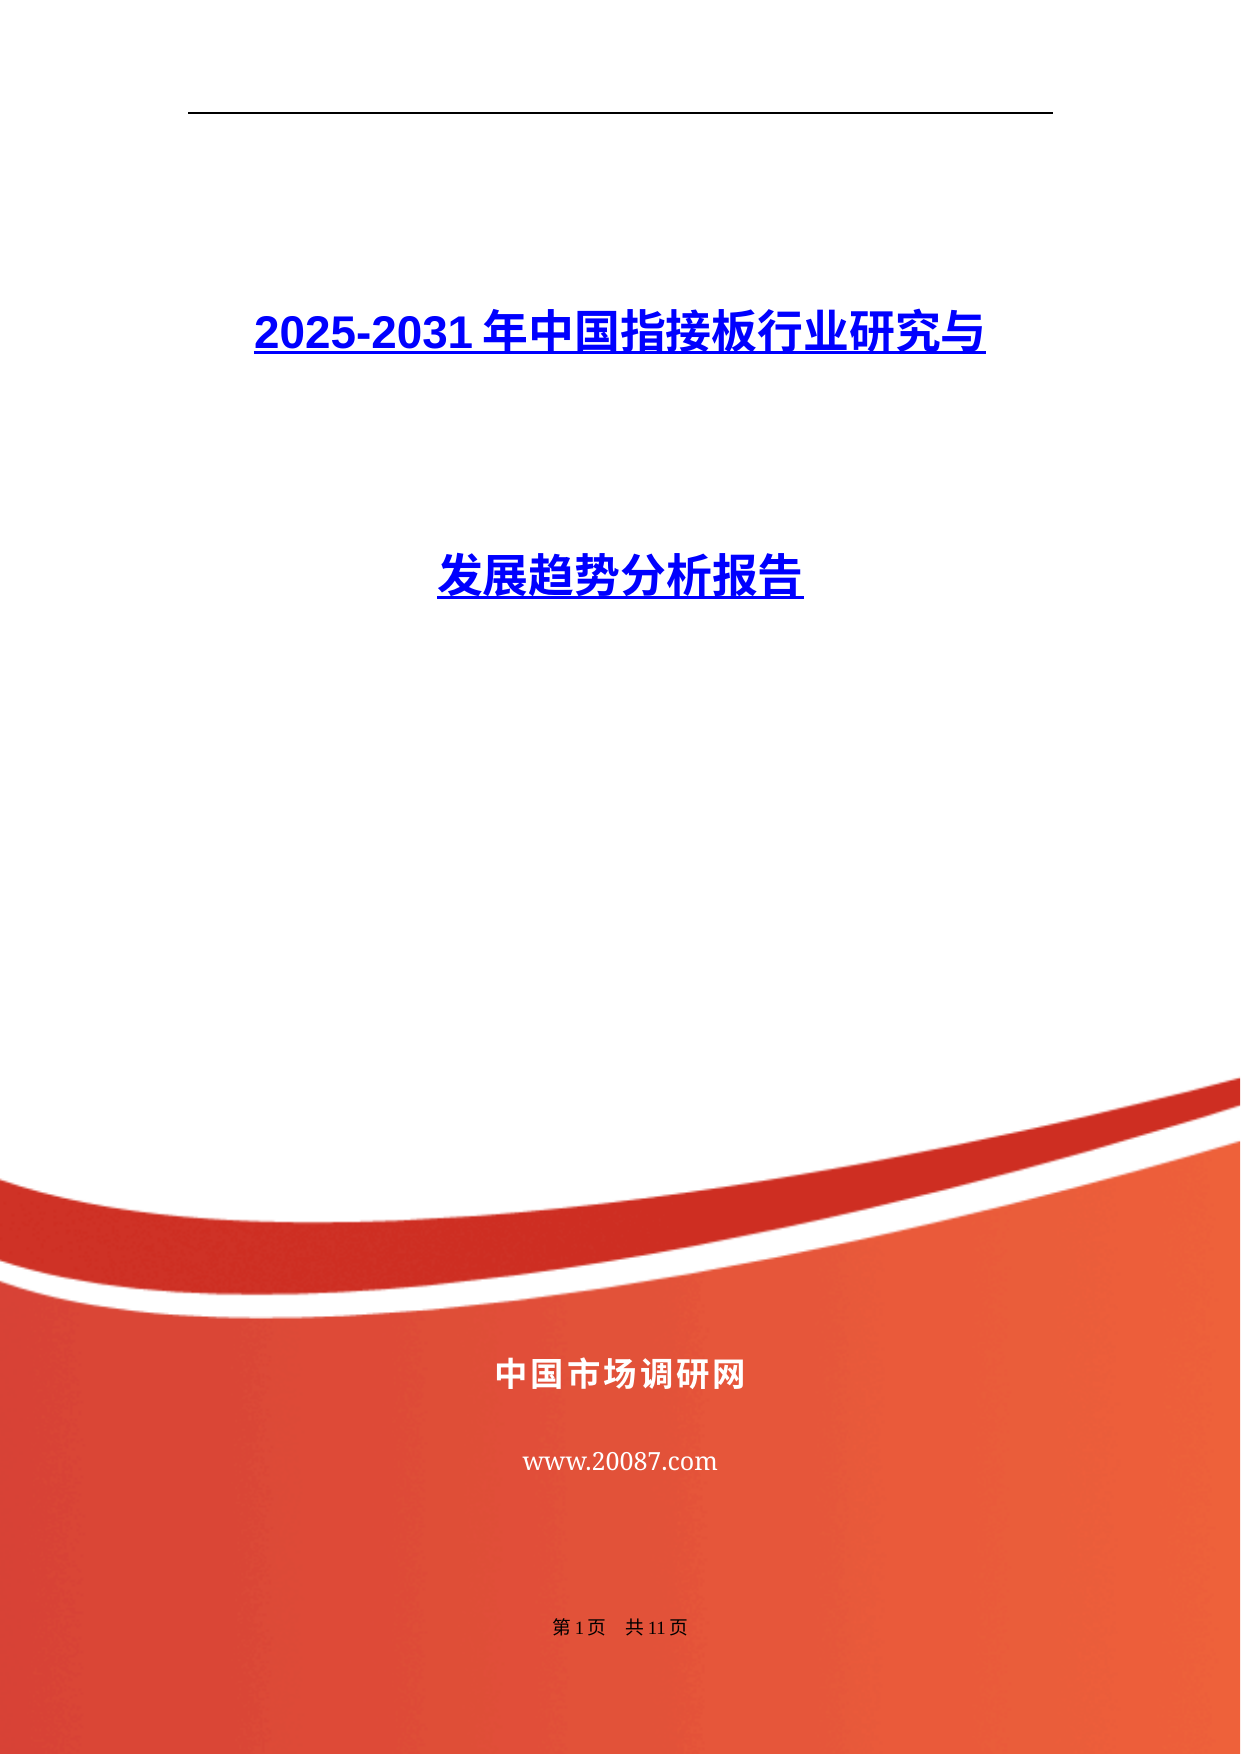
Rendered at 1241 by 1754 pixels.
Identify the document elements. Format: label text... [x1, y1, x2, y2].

subtitle 中国市场调研网 [187, 1339, 1053, 1404]
table_header 2025-2031年中国指接板行业研究与发展趋势分析报告 [188, 207, 1053, 773]
text www.20087.com [187, 1428, 1053, 1493]
picture [0, 1006, 1241, 1754]
